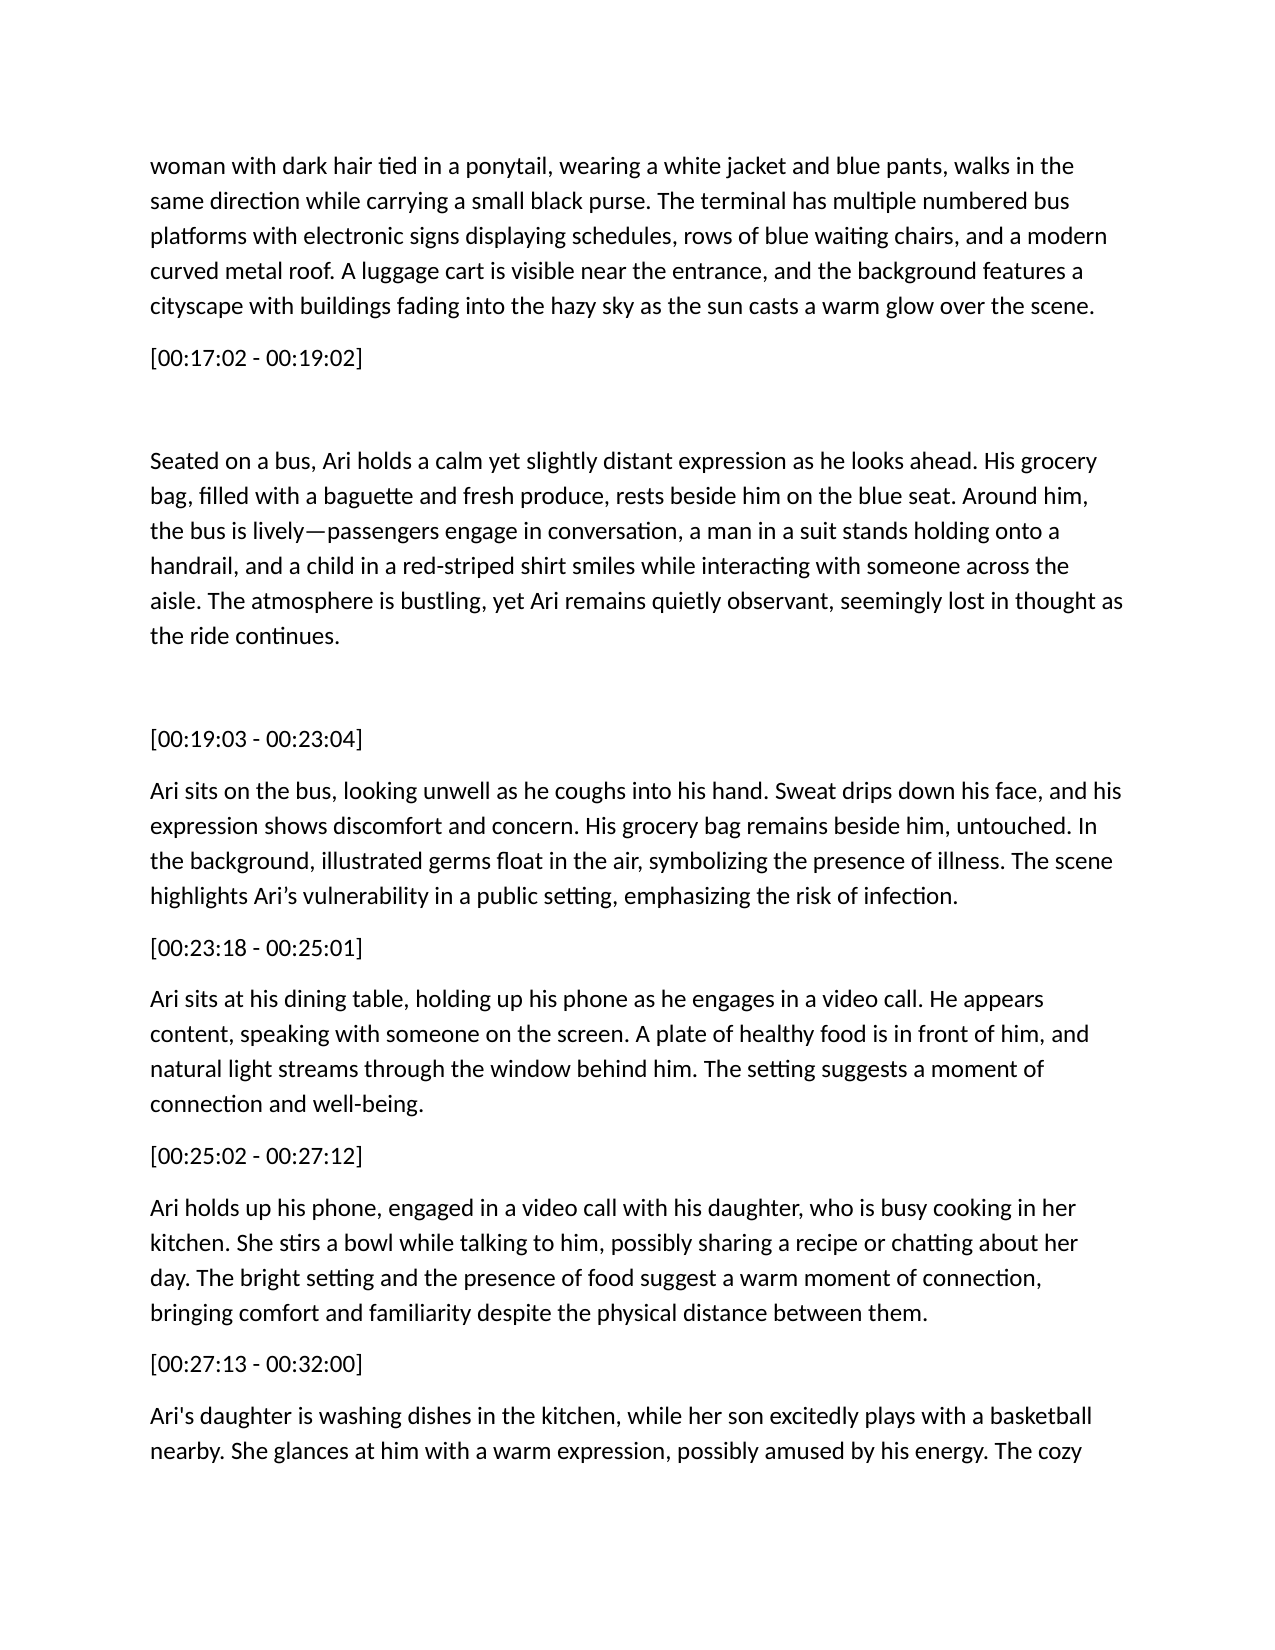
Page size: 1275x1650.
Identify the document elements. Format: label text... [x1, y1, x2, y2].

text Ari sits on the bus, looking unwell as he coughs into his hand. Sweat drips down his face, and his expression shows discomfort and concern. His grocery bag remains beside him, untouched. In the background, illustrated germs float in the air, symbolizing the presence of illness. The scene highlights Ari’s vulnerability in a public setting, emphasizing the risk of infection. [150, 775, 1125, 911]
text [150, 150, 1125, 321]
text [00:17:02 - 00:19:02] [150, 342, 1125, 372]
text Seated on a bus, Ari holds a calm yet slightly distant expression as he looks ahead. His grocery bag, filled with a baguette and fresh produce, rests beside him on the blue seat. Around him, the bus is lively—passengers engage in conversation, a man in a suit stands holding onto a handrail, and a child in a red-striped shirt smiles while interacting with someone across the aisle. The atmosphere is bustling, yet Ari remains quietly observant, seemingly lost in thought as the ride continues. [150, 445, 1125, 651]
text Ari holds up his phone, engaged in a video call with his daughter, who is busy cooking in her kitchen. She stirs a bowl while talking to him, possibly sharing a recipe or chatting about her day. The bright setting and the presence of food suggest a warm moment of connection, bringing comfort and familiarity despite the physical distance between them. [150, 1192, 1125, 1327]
text [00:23:18 - 00:25:01] [150, 932, 1125, 962]
text [00:19:03 - 00:23:04] [150, 723, 1125, 754]
text [00:25:02 - 00:27:12] [150, 1140, 1125, 1171]
text [00:27:13 - 00:32:00] [150, 1348, 1125, 1379]
text Ari sits at his dining table, holding up his phone as he engages in a video call. He appears content, speaking with someone on the screen. A plate of healthy food is in front of him, and natural light streams through the window behind him. The setting suggests a moment of connection and well-being. [150, 983, 1125, 1119]
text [150, 1400, 1125, 1466]
